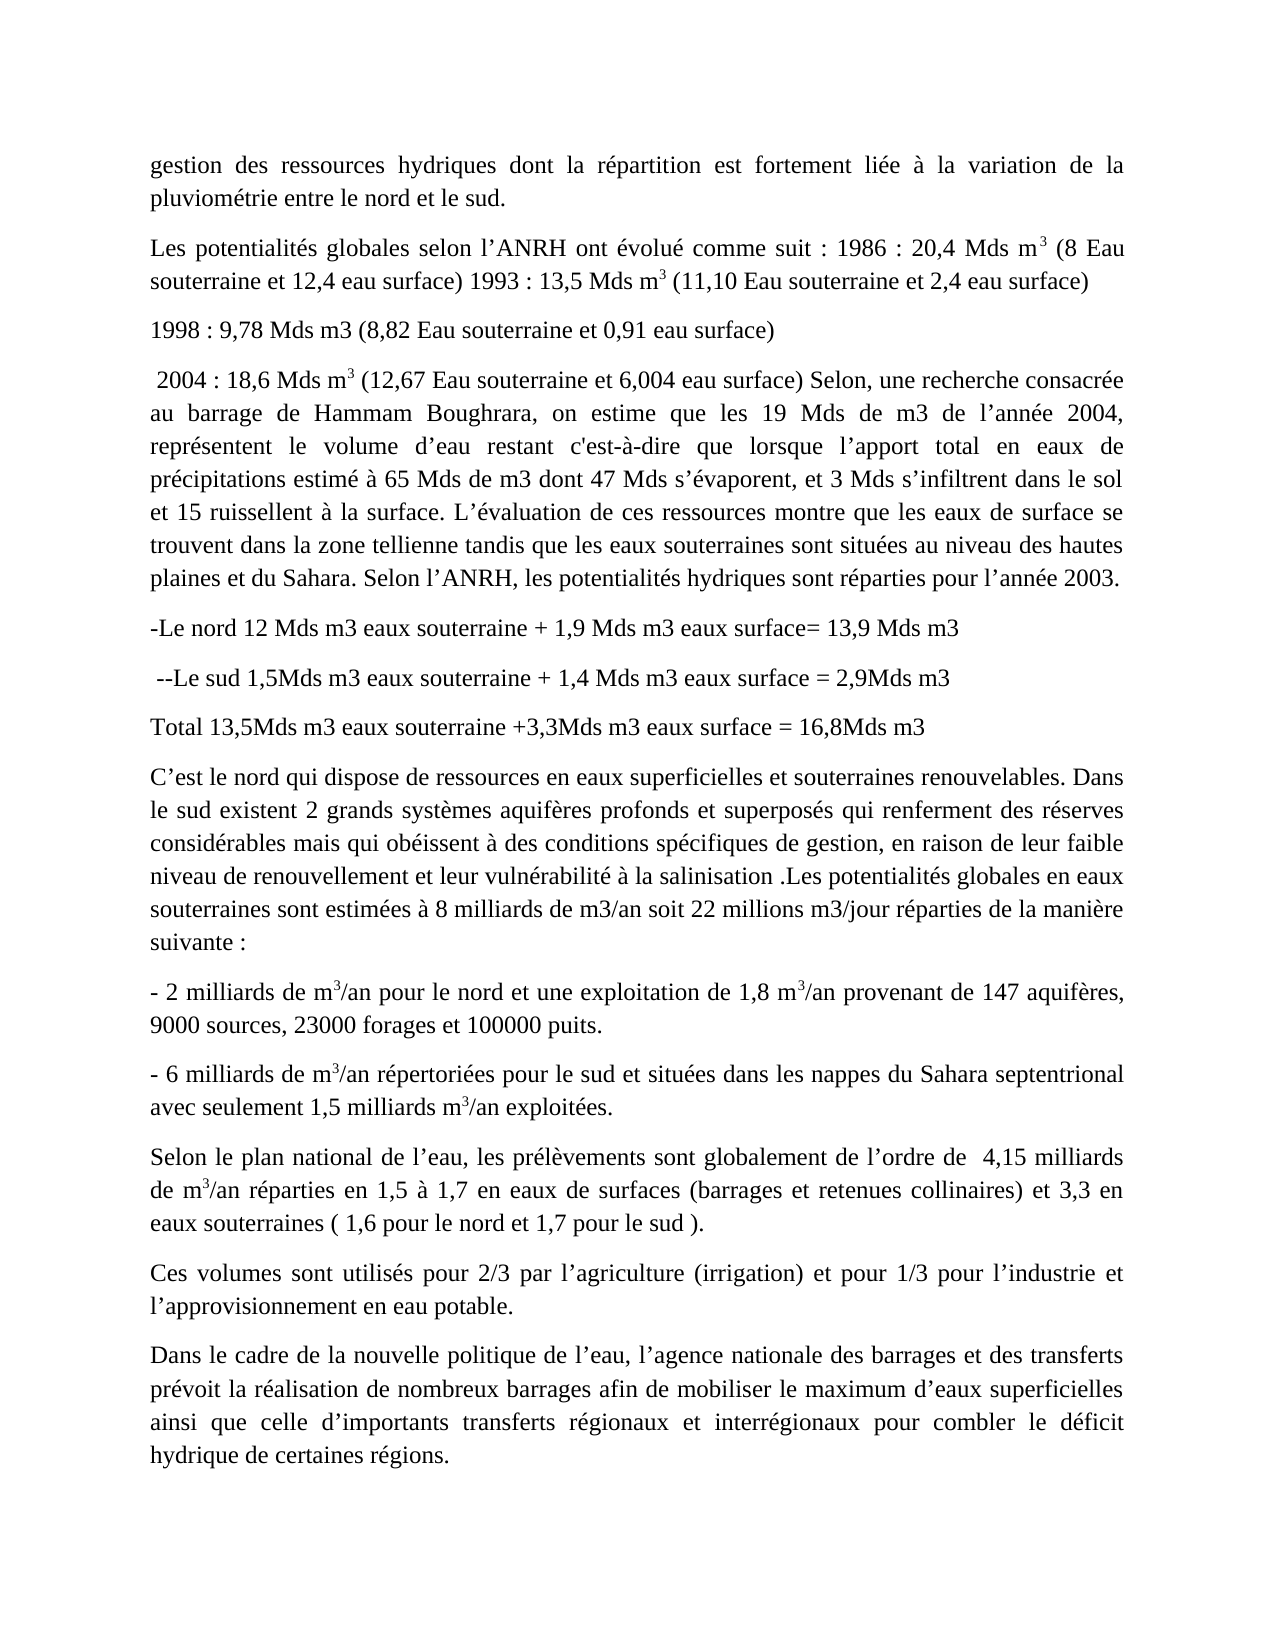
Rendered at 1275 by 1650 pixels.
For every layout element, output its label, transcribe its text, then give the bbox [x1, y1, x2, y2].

text Les potentialités globales selon l’ANRH ont évolué comme suit : 1986 : 20,4 Mds m3 (8 Eau souterraine et 12,4 eau surface) 1993 : 13,5 Mds m3 (11,10 Eau souterraine et 2,4 eau surface) [150, 233, 1125, 294]
text Total 13,5Mds m3 eaux souterraine +3,3Mds m3 eaux surface = 16,8Mds m3 [150, 712, 1125, 741]
text Selon le plan national de l’eau, les prélèvements sont globalement de l’ordre de 4,15 milliards de m3/an réparties en 1,5 à 1,7 en eaux de surfaces (barrages et retenues collinaires) et 3,3 en eaux souterraines ( 1,6 pour le nord et 1,7 pour le sud ). [150, 1142, 1125, 1237]
text 1998 : 9,78 Mds m3 (8,82 Eau souterraine et 0,91 eau surface) [150, 315, 1125, 344]
text -Le nord 12 Mds m3 eaux souterraine + 1,9 Mds m3 eaux surface= 13,9 Mds m3 [150, 613, 1125, 642]
text - 2 milliards de m3/an pour le nord et une exploitation de 1,8 m3/an provenant de 147 aquifères, 9000 sources, 23000 forages et 100000 puits. [150, 977, 1125, 1038]
text Ces volumes sont utilisés pour 2/3 par l’agriculture (irrigation) et pour 1/3 pour l’industrie et l’approvisionnement en eau potable. [150, 1258, 1125, 1320]
text Dans le cadre de la nouvelle politique de l’eau, l’agence nationale des barrages et des transferts prévoit la réalisation de nombreux barrages afin de mobiliser le maximum d’eaux superficielles ainsi que celle d’importants transferts régionaux et interrégionaux pour combler le déficit hydrique de certaines régions. [150, 1341, 1125, 1468]
text --Le sud 1,5Mds m3 eaux souterraine + 1,4 Mds m3 eaux surface = 2,9Mds m3 [150, 663, 1125, 691]
text C’est le nord qui dispose de ressources en eaux superficielles et souterraines renouvelables. Dans le sud existent 2 grands systèmes aquifères profonds et superposés qui renferment des réserves considérables mais qui obéissent à des conditions spécifiques de gestion, en raison de leur faible niveau de renouvellement et leur vulnérabilité à la salinisation .Les potentialités globales en eaux souterraines sont estimées à 8 milliards de m3/an soit 22 millions m3/jour réparties de la manière suivante : [150, 762, 1125, 956]
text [150, 150, 1125, 212]
text 2004 : 18,6 Mds m3 (12,67 Eau souterraine et 6,004 eau surface) Selon, une recherche consacrée au barrage de Hammam Boughrara, on estime que les 19 Mds de m3 de l’année 2004, représentent le volume d’eau restant c'est-à-dire que lorsque l’apport total en eaux de précipitations estimé à 65 Mds de m3 dont 47 Mds s’évaporent, et 3 Mds s’infiltrent dans le sol et 15 ruissellent à la surface. L’évaluation de ces ressources montre que les eaux de surface se trouvent dans la zone tellienne tandis que les eaux souterraines sont situées au niveau des hautes plaines et du Sahara. Selon l’ANRH, les potentialités hydriques sont réparties pour l’année 2003. [150, 365, 1125, 592]
text - 6 milliards de m3/an répertoriées pour le sud et situées dans les nappes du Sahara septentrional avec seulement 1,5 milliards m3/an exploitées. [150, 1059, 1125, 1121]
